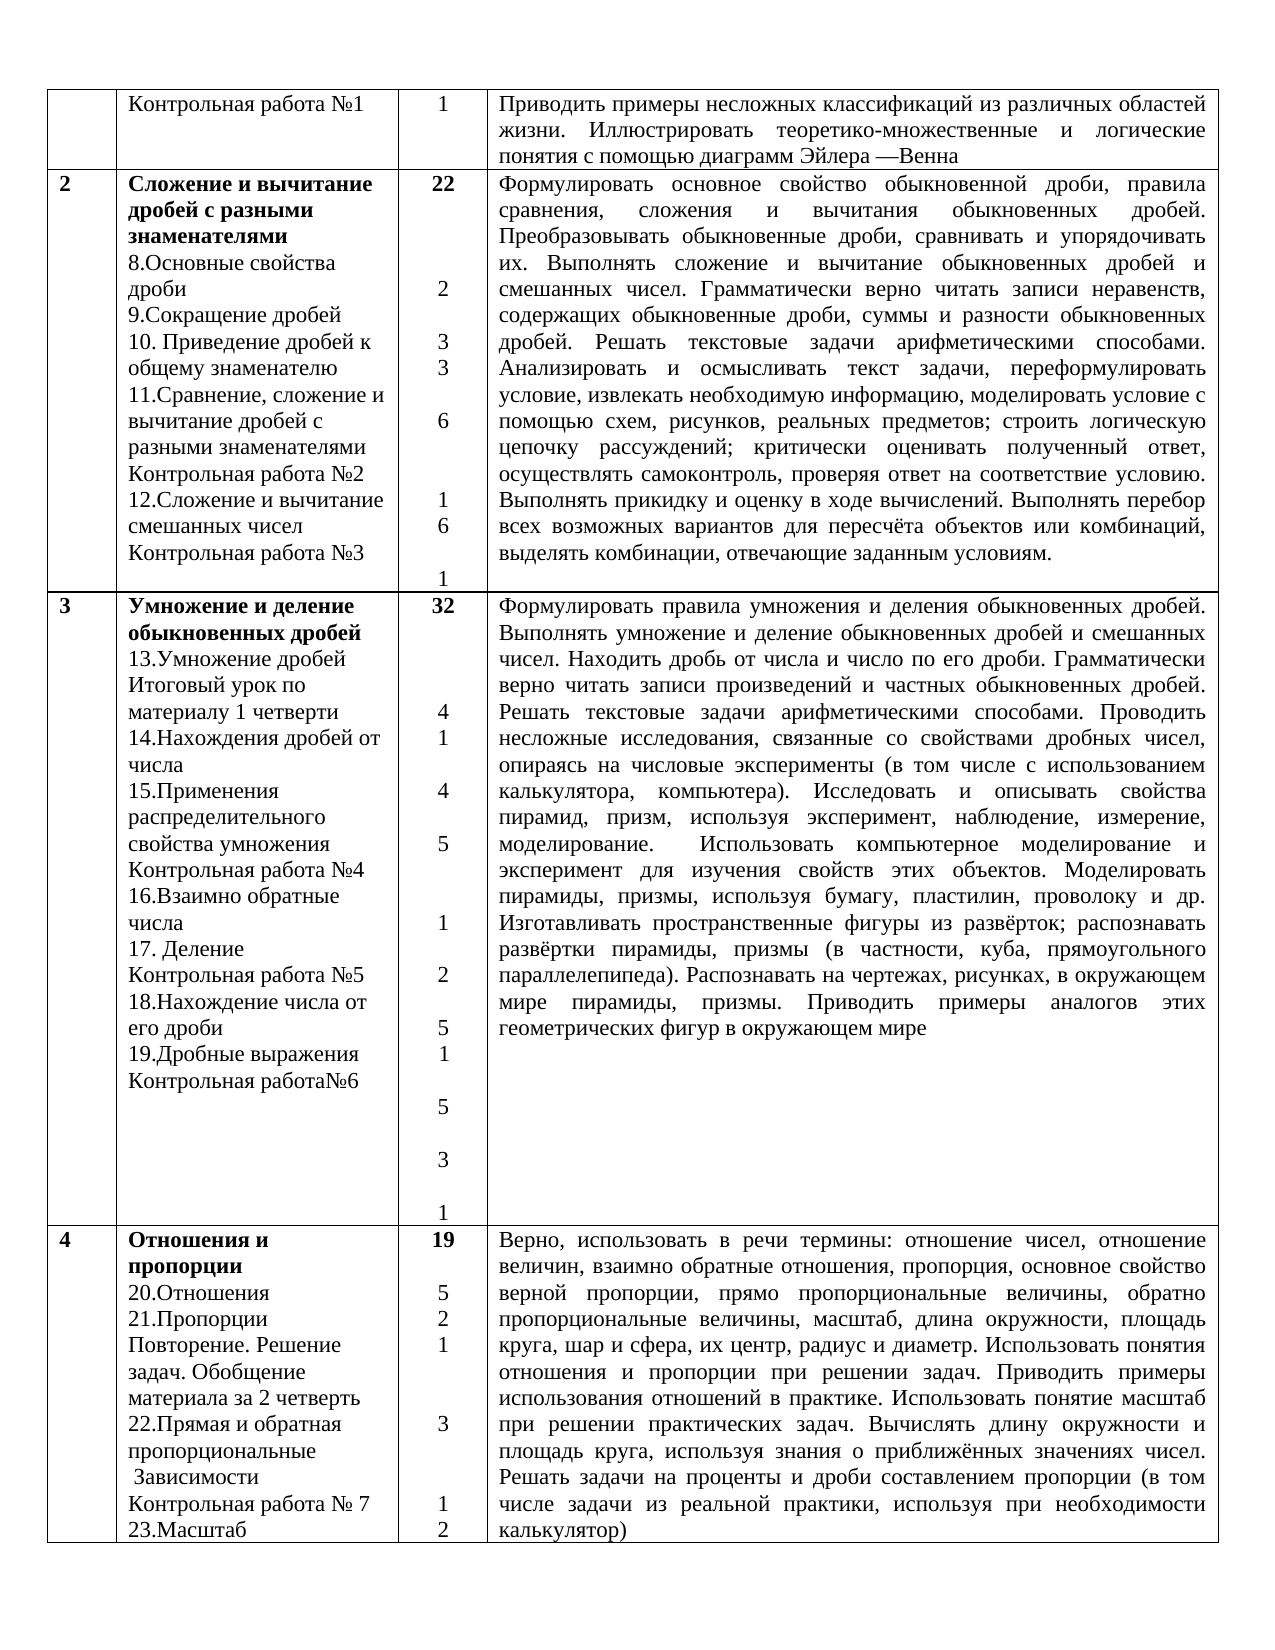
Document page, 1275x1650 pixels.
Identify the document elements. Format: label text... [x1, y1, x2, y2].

table_cell 32 4 1 4 5 1 2 5 1 5 3 1 [399, 593, 487, 1225]
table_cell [399, 1226, 487, 1542]
table_cell Умножение и деление обыкновенных дробей 13.Умножение дробей Итоговый урок по материалу 1 четверти 14.Нахождения дробей от числа 15.Применения распределительного свойства умножения Контрольная работа №4 16.Взаимно обратные числа 17. Деление Контрольная работа №5 18.Нахождение числа от его дроби 19.Дробные выражения Контрольная работа№6 [117, 593, 398, 1225]
table_cell 20 3 3 2 2 2 3 4 1 [399, 90, 487, 169]
table_cell Формулировать основное свойство обыкновенной дроби, правила сравнения, сложения и вычитания обыкновенных дробей. Преобразовывать обыкновенные дроби, сравнивать и упорядочивать их. Выполнять сложение и вычитание обыкновенных дробей и смешанных чисел. Грамматически верно читать записи неравенств, содержащих обыкновенные дроби, суммы и разности обыкновенных дробей. Решать текстовые задачи арифметическими способами. Анализировать и осмысливать текст задачи, переформулировать условие, извлекать необходимую информацию, моделировать условие с помощью схем, рисунков, реальных предметов; строить логическую цепочку рассуждений; критически оценивать полученный ответ, осуществлять самоконтроль, проверяя ответ на соответствие условию. Выполнять прикидку и оценку в ходе вычислений. Выполнять перебор всех возможных вариантов для пересчёта объектов или комбинаций, выделять комбинации, отвечающие заданным условиям. [488, 170, 1218, 591]
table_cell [117, 1226, 398, 1542]
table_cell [117, 90, 398, 169]
table_cell 1 [48, 90, 116, 169]
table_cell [488, 1226, 1218, 1542]
table_cell 4 [48, 1226, 116, 1542]
table_cell 2 [48, 170, 116, 591]
table_cell 22 2 3 3 6 1 6 1 [399, 170, 487, 591]
table_cell Формулировать правила умножения и деления обыкновенных дробей. Выполнять умножение и деление обыкновенных дробей и смешанных чисел. Находить дробь от числа и число по его дроби. Грамматически верно читать записи произведений и частных обыкновенных дробей. Решать текстовые задачи арифметическими способами. Проводить несложные исследования, связанные со свойствами дробных чисел, опираясь на числовые эксперименты (в том числе с использованием калькулятора, компьютера). Исследовать и описывать свойства пирамид, призм, используя эксперимент, наблюдение, измерение, моделирование. Использовать компьютерное моделирование и эксперимент для изучения свойств этих объектов. Моделировать пирамиды, призмы, используя бумагу, пластилин, проволоку и др. Изготавливать пространственные фигуры из развёрток; распознавать развёртки пирамиды, призмы (в частности, куба, прямоугольного параллелепипеда). Распознавать на чертежах, рисунках, в окружающем мире пирамиды, призмы. Приводить примеры аналогов этих геометрических фигур в окружающем мире [488, 593, 1218, 1225]
table_cell Сложение и вычитание дробей с разными знаменателями 8.Основные свойства дроби 9.Сокращение дробей 10. Приведение дробей к общему знаменателю 11.Сравнение, сложение и вычитание дробей с разными знаменателями Контрольная работа №2 12.Сложение и вычитание смешанных чисел Контрольная работа №3 [117, 170, 398, 591]
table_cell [488, 90, 1218, 169]
table_cell 3 [48, 593, 116, 1225]
